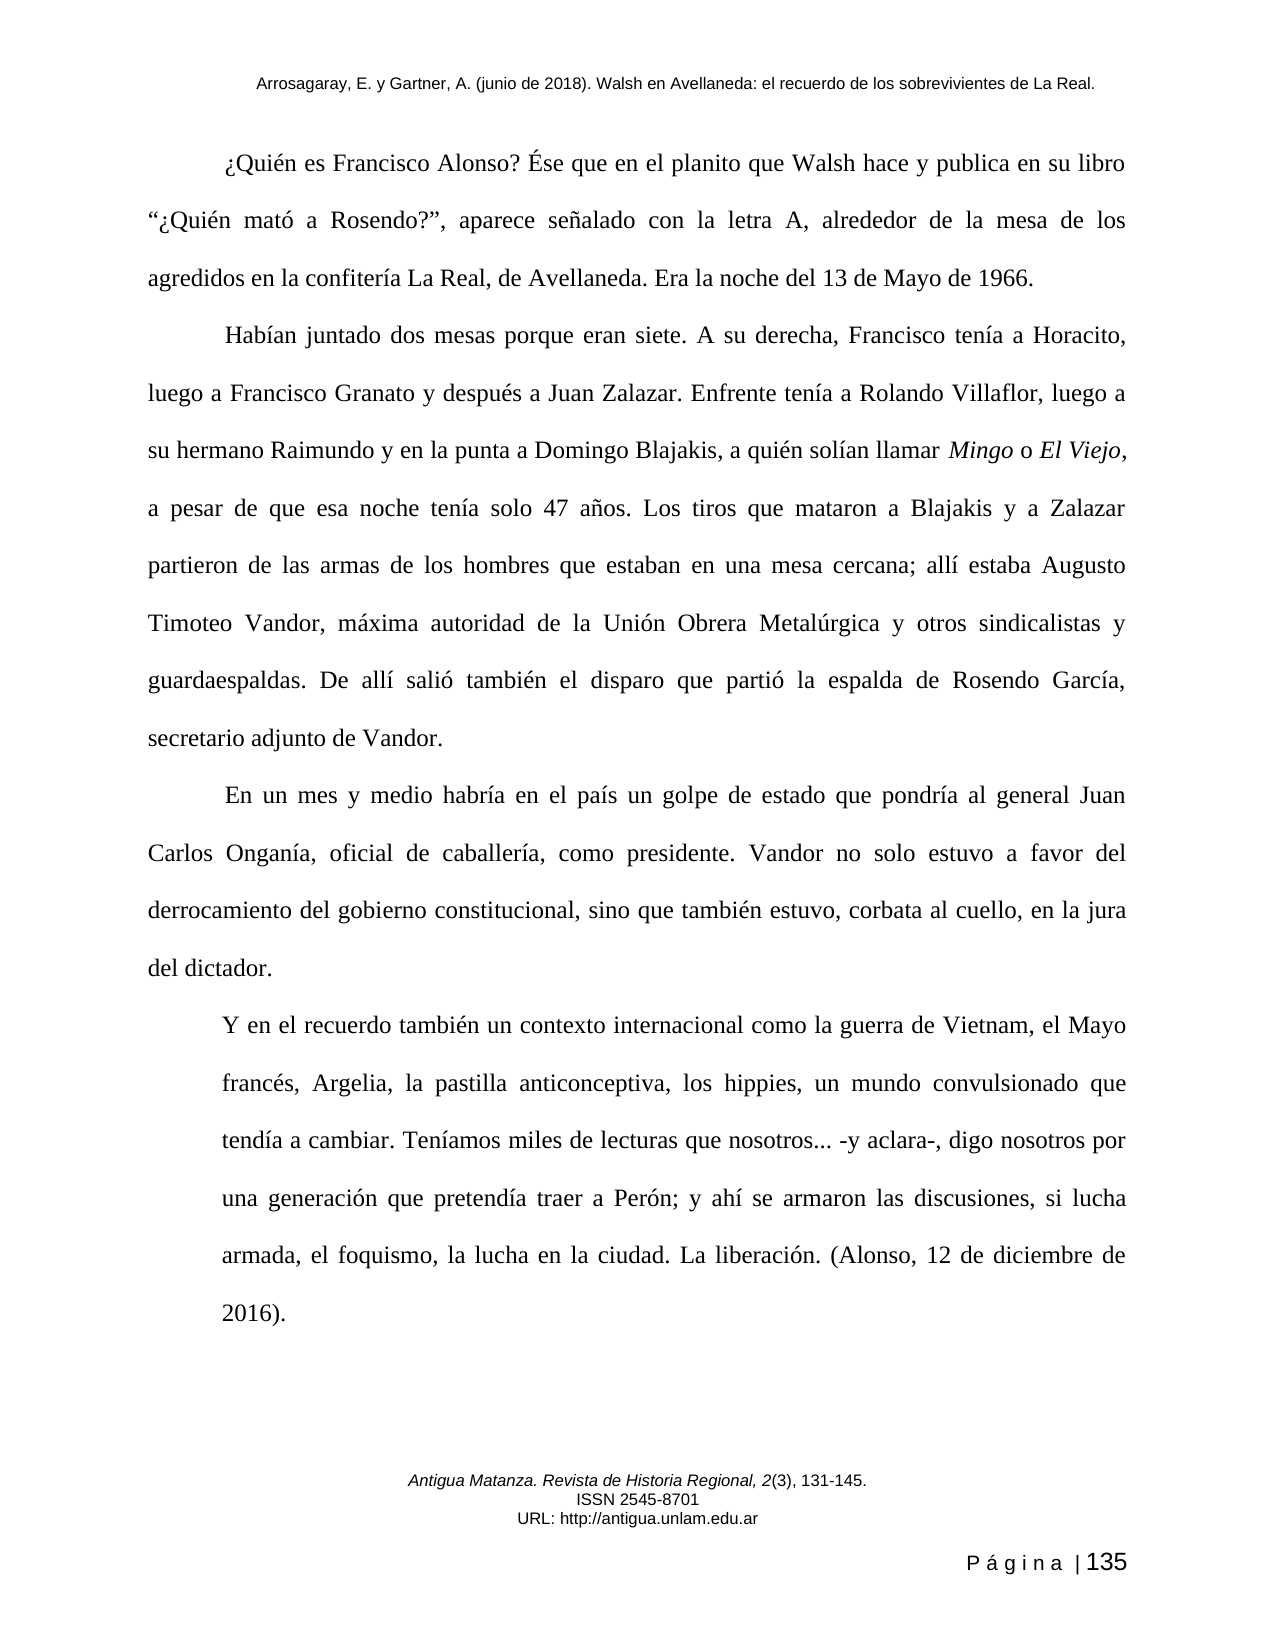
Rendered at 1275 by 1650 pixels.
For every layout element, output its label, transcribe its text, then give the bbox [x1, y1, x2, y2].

text ¿Quién es Francisco Alonso? Ése que en el planito que Walsh hace y publica en su libro “¿Quién mató a Rosendo?”, aparece señalado con la letra A, alrededor de la mesa de los agredidos en la confitería La Real, de Avellaneda. Era la noche del 13 de Mayo de 1966. [148, 148, 1127, 291]
text Habían juntado dos mesas porque eran siete. A su derecha, Francisco tenía a Horacito, luego a Francisco Granato y después a Juan Zalazar. Enfrente tenía a Rolando Villaflor, luego a su hermano Raimundo y en la punta a Domingo Blajakis, a quién solían llamar Mingo o El Viejo, a pesar de que esa noche tenía solo 47 años. Los tiros que mataron a Blajakis y a Zalazar partieron de las armas de los hombres que estaban en una mesa cercana; allí estaba Augusto Timoteo Vandor, máxima autoridad de la Unión Obrera Metalúrgica y otros sindicalistas y guardaespaldas. De allí salió también el disparo que partió la espalda de Rosendo García, secretario adjunto de Vandor. [148, 320, 1127, 751]
text En un mes y medio habría en el país un golpe de estado que pondría al general Juan Carlos Onganía, oficial de caballería, como presidente. Vandor no solo estuvo a favor del derrocamiento del gobierno constitucional, sino que también estuvo, corbata al cuello, en la jura del dictador. [148, 780, 1127, 981]
text Y en el recuerdo también un contexto internacional como la guerra de Vietnam, el Mayo francés, Argelia, la pastilla anticonceptiva, los hippies, un mundo convulsionado que tendía a cambiar. Teníamos miles de lecturas que nosotros... -y aclara-, digo nosotros por una generación que pretendía traer a Perón; y ahí se armaron las discusiones, si lucha armada, el foquismo, la lucha en la ciudad. La liberación. (Alonso, 12 de diciembre de 2016). [222, 1010, 1127, 1326]
